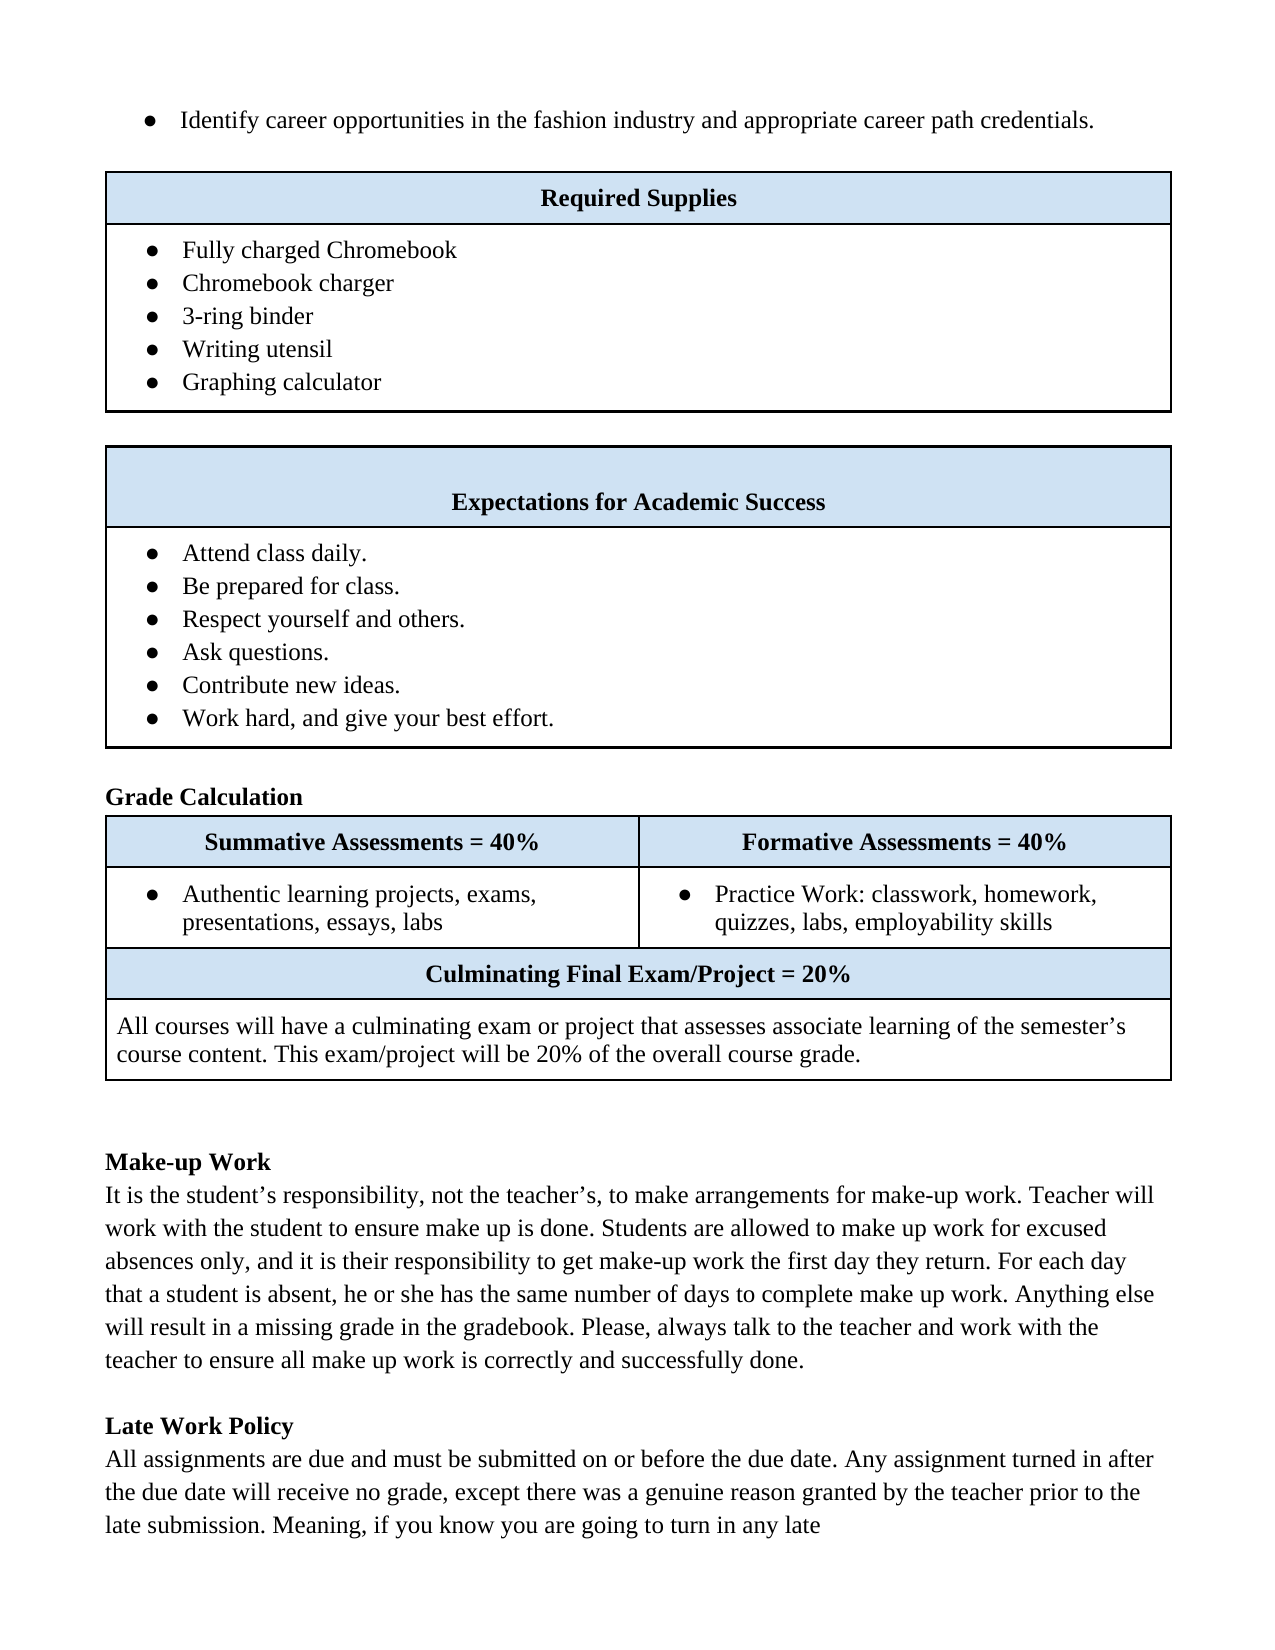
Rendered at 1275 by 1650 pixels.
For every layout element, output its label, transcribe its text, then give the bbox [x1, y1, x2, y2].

list Identify career opportunities in the fashion industry and appropriate career path credentials. [142, 105, 1170, 134]
table_cell Authentic learning projects, exams, presentations, essays, labs [107, 868, 638, 947]
table_cell Culminating Final Exam/Project = 20% [107, 949, 1170, 998]
table_cell Attend class daily. Be prepared for class. Respect yourself and others. Ask questions. Contribute new ideas. Work hard, and give your best effort. [107, 528, 1170, 746]
table_cell Practice Work: classwork, homework, quizzes, labs, employability skills [640, 868, 1170, 947]
text It is the student’s responsibility, not the teacher’s, to make arrangements for make-up work. Teacher will work with the student to ensure make up is done. Students are allowed to make up work for excused absences only, and it is their responsibility to get make-up work the first day they return. For each day that a student is absent, he or she has the same number of days to complete make up work. Anything else will result in a missing grade in the gradebook. Please, always talk to the teacher and work with the teacher to ensure all make up work is correctly and successfully done. [105, 1180, 1170, 1374]
table_cell All courses will have a culminating exam or project that assesses associate learning of the semester’s course content. This exam/project will be 20% of the overall course grade. [107, 1000, 1170, 1079]
table_header Formative Assessments = 40% [640, 817, 1170, 866]
text Make-up Work [105, 1147, 1170, 1176]
table_header Expectations for Academic Success [107, 448, 1170, 526]
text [105, 1444, 1170, 1539]
table_cell Fully charged Chromebook Chromebook charger 3-ring binder Writing utensil Graphing calculator [107, 225, 1170, 410]
text Late Work Policy [105, 1411, 1170, 1440]
table_header Summative Assessments = 40% [107, 817, 638, 866]
table_header Required Supplies [107, 173, 1170, 223]
text Grade Calculation [105, 782, 1170, 810]
